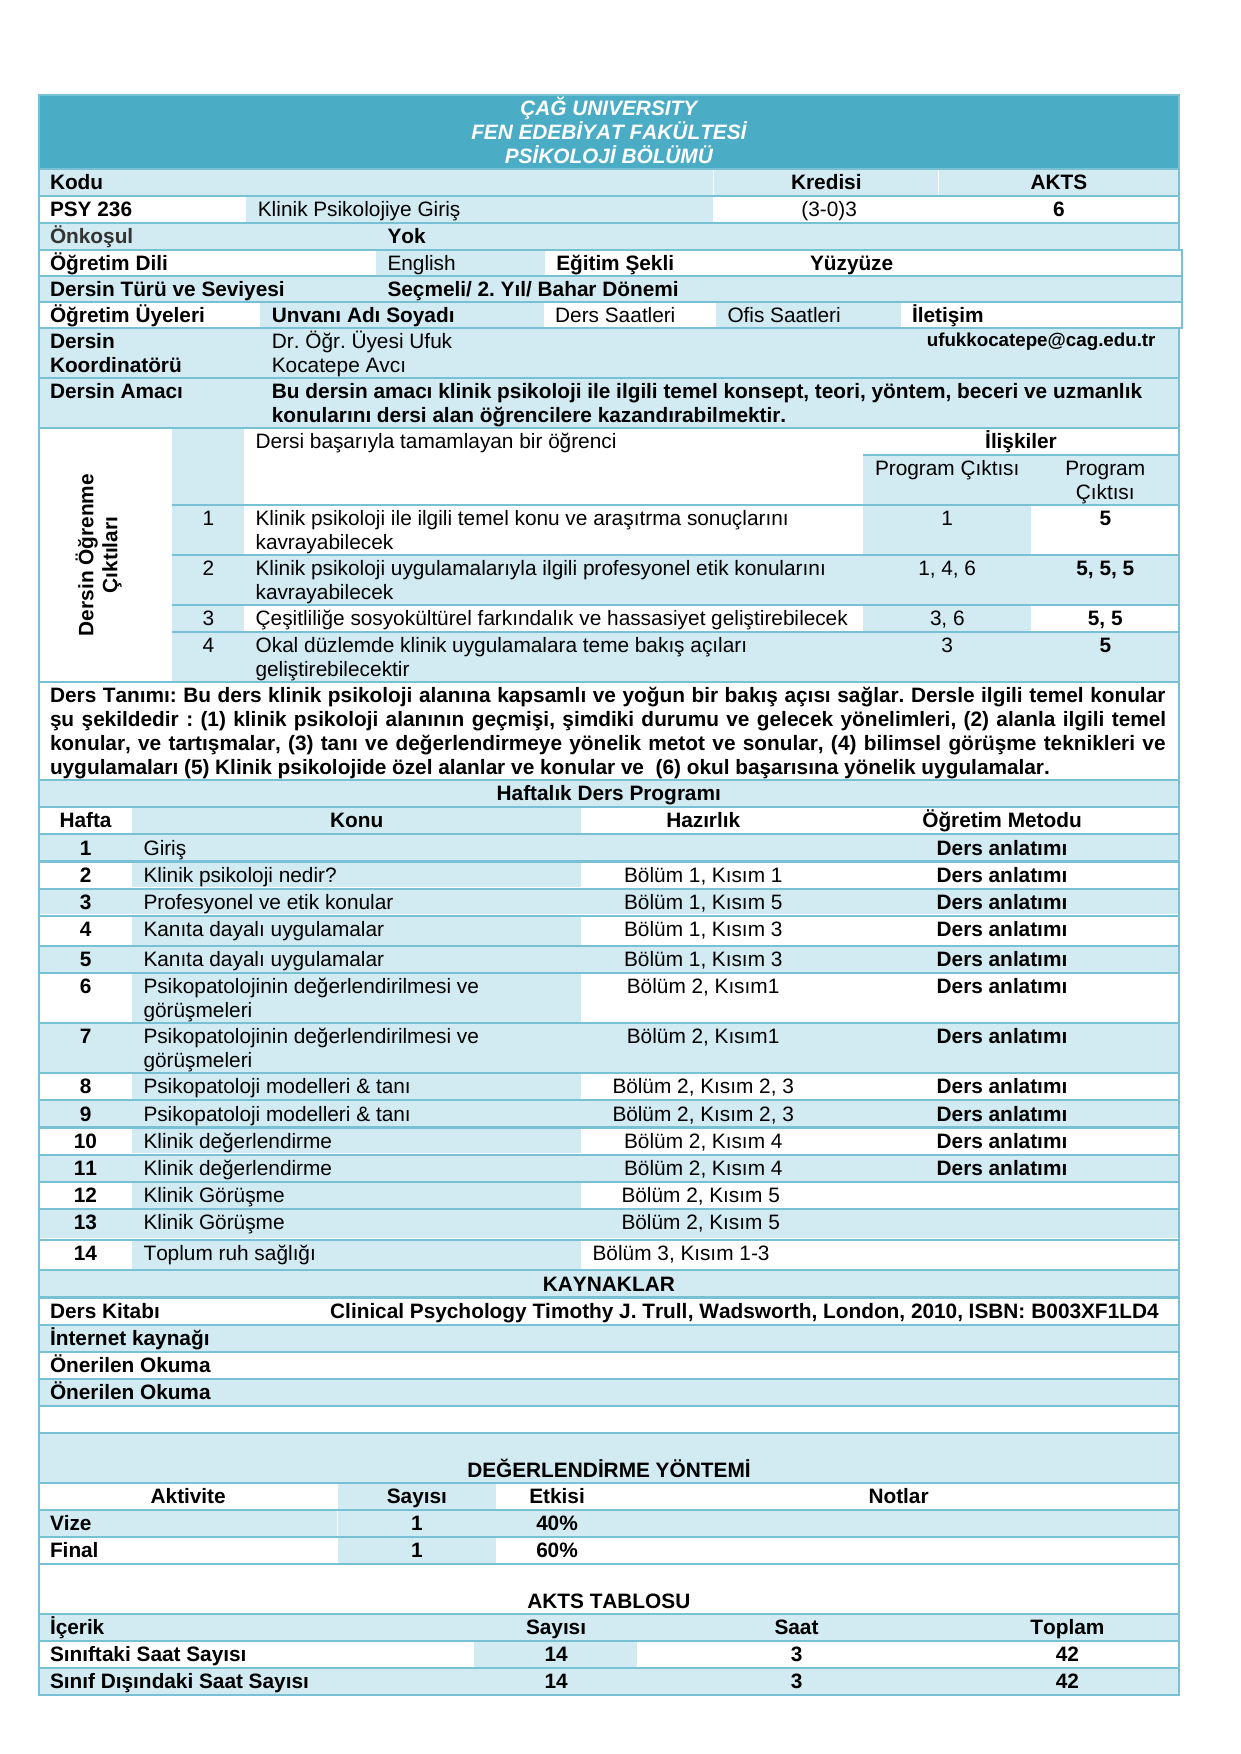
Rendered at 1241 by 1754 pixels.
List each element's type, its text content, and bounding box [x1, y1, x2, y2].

table_cell ufukkocatepe@cag.edu.tr [915, 329, 1178, 377]
table_cell Psikopatoloji modelleri & tanı [132, 1101, 581, 1126]
table_cell Notlar [618, 1484, 1178, 1509]
table_cell 1, 4, 6 [863, 556, 1031, 604]
table_cell Kanıta dayalı uygulamalar [132, 917, 581, 945]
table_cell Seçmeli/ 2. Yıl/ Bahar Dönemi [376, 277, 1181, 301]
table_cell 10 [40, 1129, 132, 1153]
table_cell AKTS TABLOSU [40, 1565, 1178, 1613]
table_cell Yüzyüze [799, 251, 1181, 275]
table_cell Ders anlatımı [825, 1156, 1178, 1181]
table_cell Kredisi [714, 170, 938, 195]
table_cell 1 [172, 506, 244, 554]
table_cell 11 [40, 1156, 132, 1181]
table_cell Bölüm 2, Kısım 5 [581, 1210, 825, 1238]
table_cell 1 [338, 1511, 496, 1536]
table_cell [825, 1241, 1178, 1269]
table_cell Toplam [955, 1615, 1178, 1640]
table_cell 14 [474, 1669, 637, 1694]
table_cell 3 [863, 633, 1031, 681]
table_cell Okal düzlemde klinik uygulamalara teme bakış açıları geliştirebilecektir [244, 633, 863, 681]
table_cell Bölüm 3, Kısım 1-3 [581, 1241, 825, 1269]
table_cell Bölüm 2, Kısım 4 [581, 1129, 825, 1153]
table_cell 7 [40, 1024, 132, 1072]
table_cell Bu dersin amacı klinik psikoloji ile ilgili temel konsept, teori, yöntem, beceri ve uzmanlık konularını dersi alan öğrencilere kazandırabilmektir. [260, 379, 1178, 427]
table_cell [319, 1326, 1178, 1351]
table_cell [581, 835, 825, 860]
table_cell Vize [40, 1511, 337, 1536]
table_cell Unvanı Adı Soyadı [260, 303, 544, 327]
table_cell Ofis Saatleri [716, 303, 901, 327]
table_cell 1 [863, 506, 1031, 554]
table_cell (3-0)3 [714, 197, 938, 222]
table_cell Sayısı [474, 1615, 637, 1640]
table_cell 5, 5, 5 [1031, 556, 1178, 604]
table_cell Önerilen Okuma [40, 1380, 319, 1405]
table_cell Klinik Görüşme [132, 1183, 581, 1208]
table_cell 4 [172, 633, 244, 681]
table_cell Sayısı [338, 1484, 496, 1509]
table_cell Ders anlatımı [825, 1101, 1178, 1126]
table_cell Psikopatolojinin değerlendirilmesi ve görüşmeleri [132, 1024, 581, 1072]
table_cell Ders anlatımı [825, 890, 1178, 914]
table_cell 2 [172, 556, 244, 604]
table_cell Öğretim Metodu [825, 808, 1178, 833]
table_cell 2 [40, 863, 132, 887]
table_cell 6 [939, 197, 1178, 222]
table_cell Klinik değerlendirme [132, 1129, 581, 1153]
table_cell 3 [172, 606, 244, 631]
table_cell 3 [637, 1669, 955, 1694]
table_cell 8 [40, 1074, 132, 1099]
table_cell Toplum ruh sağlığı [132, 1241, 581, 1269]
table_cell 9 [40, 1101, 132, 1126]
table_cell İçerik [40, 1615, 474, 1640]
table_cell DEĞERLENDİRME YÖNTEMİ [40, 1434, 1178, 1482]
table_cell [544, 329, 716, 377]
table_cell [319, 1407, 1178, 1432]
table_cell 42 [955, 1669, 1178, 1694]
table_cell Klinik psikoloji ile ilgili temel konu ve araşıtrma sonuçlarını kavrayabilecek [244, 506, 863, 554]
table_cell Dersin Öğrenme Çıktıları [40, 429, 172, 681]
table_cell Bölüm 2, Kısım 2, 3 [581, 1101, 825, 1126]
table_cell Program Çıktısı [1031, 456, 1178, 504]
table_cell Ders anlatımı [825, 947, 1178, 972]
table_cell Kanıta dayalı uygulamalar [132, 947, 581, 972]
table_cell Bölüm 1, Kısım 5 [581, 890, 825, 914]
table_cell [319, 1380, 1178, 1405]
table_cell Ders anlatımı [825, 1074, 1178, 1099]
table_cell Ders anlatımı [825, 1129, 1178, 1153]
table_cell Bölüm 2, Kısım1 [581, 1024, 825, 1072]
table_cell Ders anlatımı [825, 1024, 1178, 1072]
table_cell Klinik psikoloji uygulamalarıyla ilgili profesyonel etik konularını kavrayabilecek [244, 556, 863, 604]
table_cell Sınıftaki Saat Sayısı [40, 1642, 474, 1667]
table_cell Öğretim Dili [40, 251, 376, 275]
table_cell 3, 6 [863, 606, 1031, 631]
table_cell Yok [376, 224, 1178, 249]
table_cell [319, 1353, 1178, 1378]
table_cell 14 [474, 1642, 637, 1667]
table_cell Dersi başarıyla tamamlayan bir öğrenci [244, 429, 863, 504]
table_cell Hazırlık [581, 808, 825, 833]
table_cell Profesyonel ve etik konular [132, 890, 581, 914]
table_cell Kodu [40, 170, 246, 195]
table_cell Ders anlatımı [825, 917, 1178, 945]
table_cell Klinik psikoloji nedir? [132, 863, 581, 887]
table_cell Bölüm 2, Kısım 4 [581, 1156, 825, 1181]
table_cell English [376, 251, 545, 275]
table_cell Etkisi [496, 1484, 618, 1509]
table_cell Psikopatoloji modelleri & tanı [132, 1074, 581, 1099]
table_cell Ders anlatımı [825, 835, 1178, 860]
table_cell AKTS [939, 170, 1178, 195]
table_cell Klinik değerlendirme [132, 1156, 581, 1181]
table_cell Hafta [40, 808, 132, 833]
table_cell 6 [40, 974, 132, 1022]
table_cell 40% [496, 1511, 618, 1536]
table_cell PSY 236 [40, 197, 246, 222]
table_cell 13 [40, 1210, 132, 1238]
table_cell Psikopatolojinin değerlendirilmesi ve görüşmeleri [132, 974, 581, 1022]
table_cell Ders anlatımı [825, 974, 1178, 1022]
table_cell Konu [132, 808, 581, 833]
table_cell Dr. Öğr. Üyesi Ufuk Kocatepe Avcı [260, 329, 544, 377]
table_cell Çeşitliliğe sosyokültürel farkındalık ve hassasiyet geliştirebilecek [244, 606, 863, 631]
table_cell [825, 1210, 1178, 1238]
table_cell Dersin Koordinatörü [40, 329, 260, 377]
table_cell KAYNAKLAR [40, 1271, 1178, 1296]
table_cell 5 [1031, 633, 1178, 681]
table_cell Bölüm 2, Kısım 5 [581, 1183, 825, 1208]
table_cell Klinik Görüşme [132, 1210, 581, 1238]
table_cell Öğretim Üyeleri [40, 303, 260, 327]
table_cell Clinical Psychology Timothy J. Trull, Wadsworth, London, 2010, ISBN: B003XF1LD4 [319, 1299, 1178, 1323]
table_cell 5, 5 [1031, 606, 1178, 631]
table_cell 1 [338, 1538, 496, 1563]
table_cell 5 [40, 947, 132, 972]
table_cell 42 [955, 1642, 1178, 1667]
table_cell [716, 329, 915, 377]
table_cell İletişim [901, 303, 1181, 327]
table_cell Ders Saatleri [544, 303, 716, 327]
table_cell 4 [40, 917, 132, 945]
table_cell [825, 1183, 1178, 1208]
table_cell 3 [40, 890, 132, 914]
table_cell İlişkiler [863, 429, 1178, 454]
table_cell Bölüm 1, Kısım 3 [581, 947, 825, 972]
table_cell [172, 429, 244, 504]
table_cell Ders anlatımı [825, 863, 1178, 887]
table_cell [618, 1511, 1178, 1536]
table_cell 14 [40, 1241, 132, 1269]
table_cell [618, 1538, 1178, 1563]
table_cell [40, 1407, 319, 1432]
table_cell Bölüm 2, Kısım 2, 3 [581, 1074, 825, 1099]
table_cell 12 [40, 1183, 132, 1208]
table_cell [246, 170, 713, 195]
table_cell Klinik Psikolojiye Giriş [246, 197, 713, 222]
table_cell Program Çıktısı [863, 456, 1031, 504]
table_cell Önkoşul [40, 224, 376, 249]
table_cell Ders Tanımı: Bu ders klinik psikoloji alanına kapsamlı ve yoğun bir bakış açısı sağlar. Dersle ilgili temel konular şu şekildedir : (1) klinik psikoloji alanının geçmişi, şimdiki durumu ve gelecek yönelimleri, (2) alanla ilgili temel konular, ve tartışmalar, (3) tanı ve değerlendirmeye yönelik metot ve sonular, (4) bilimsel görüşme teknikleri ve uygulamaları (5) Klinik psikolojide özel alanlar ve konular ve (6) okul başarısına yönelik uygulamalar. [40, 683, 1178, 779]
table_cell Bölüm 1, Kısım 1 [581, 863, 825, 887]
table_cell Eğitim Şekli [545, 251, 798, 275]
table_cell 5 [1031, 506, 1178, 554]
table_cell Dersin Türü ve Seviyesi [40, 277, 376, 301]
table_cell Sınıf Dışındaki Saat Sayısı [40, 1669, 474, 1694]
table_cell Haftalık Ders Programı [40, 781, 1178, 806]
table_cell Bölüm 1, Kısım 3 [581, 917, 825, 945]
table_cell 60% [496, 1538, 618, 1563]
table_cell Final [40, 1538, 337, 1563]
table_cell 3 [637, 1642, 955, 1667]
table_cell Ders Kitabı [40, 1299, 319, 1323]
table_cell Dersin Amacı [40, 379, 260, 427]
table_cell İnternet kaynağı [40, 1326, 319, 1351]
table_cell Saat [637, 1615, 955, 1640]
table_cell Bölüm 2, Kısım1 [581, 974, 825, 1022]
table_cell Giriş [132, 835, 581, 860]
table_cell Aktivite [40, 1484, 337, 1509]
table_cell 1 [40, 835, 132, 860]
table_header ÇAĞ UNIVERSITY FEN EDEBİYAT FAKÜLTESİ PSİKOLOJİ BÖLÜMÜ [40, 96, 1178, 168]
table_cell Önerilen Okuma [40, 1353, 319, 1378]
